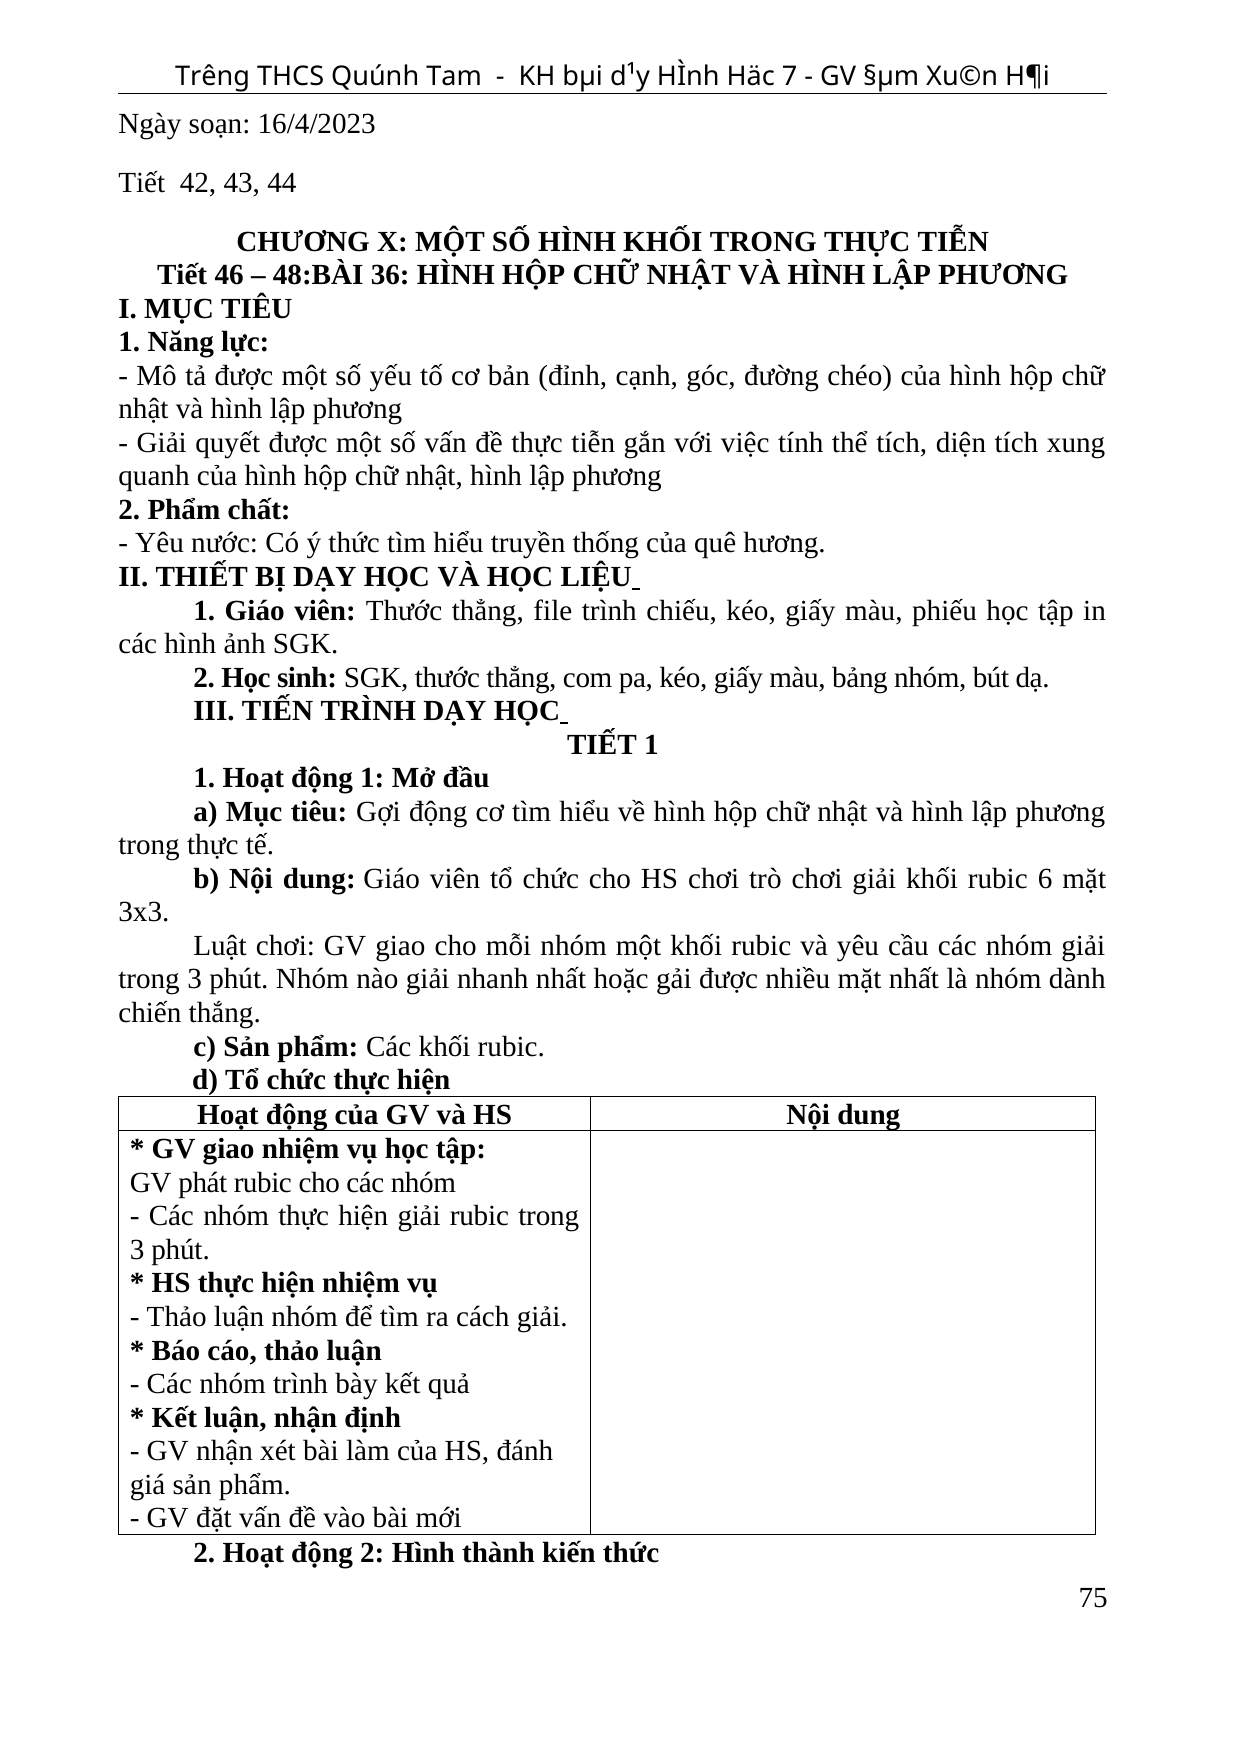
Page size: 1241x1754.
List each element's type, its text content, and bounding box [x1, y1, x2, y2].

text - Mô tả được một số yếu tố cơ bản (đỉnh, cạnh, góc, đường chéo) của hình hộp chữ nhật và hình lập phương [118, 358, 1107, 425]
text Tiết 42, 43, 44 [118, 165, 1107, 199]
text 1. Giáo viên: Thước thẳng, file trình chiếu, kéo, giấy màu, phiếu học tập in các hình ảnh SGK. [118, 593, 1107, 660]
text a) Mục tiêu: Gợi động cơ tìm hiểu về hình hộp chữ nhật và hình lập phương trong thực tế. [118, 794, 1107, 861]
text Luật chơi: GV giao cho mỗi nhóm một khối rubic và yêu cầu các nhóm giải trong 3 phút. Nhóm nào giải nhanh nhất hoặc gải được nhiều mặt nhất là nhóm dành chiến thắng. [118, 928, 1107, 1029]
text TIẾT 1 [118, 727, 1107, 760]
text 1. Hoạt động 1: Mở đầu [118, 760, 1107, 794]
table_header Nội dung [591, 1097, 1095, 1130]
text Ngày soạn: 16/4/2023 [118, 107, 1107, 140]
text III. TIẾN TRÌNH DẠY HỌC [118, 693, 1107, 727]
text b) Nội dung: Giáo viên tổ chức cho HS chơi trò chơi giải khối rubic 6 mặt 3x3. [118, 861, 1107, 928]
text - Giải quyết được một số vấn đề thực tiễn gắn với việc tính thể tích, diện tích xung quanh của hình hộp chữ nhật, hình lập phương [118, 425, 1107, 492]
text II. THIẾT BỊ DẠY HỌC VÀ HỌC LIỆU [118, 559, 1107, 593]
table_header Hoạt động của GV và HS [119, 1097, 590, 1130]
text 2. Phẩm chất: [118, 492, 1107, 526]
text - Yêu nước: Có ý thức tìm hiểu truyền thống của quê hương. [118, 526, 1107, 559]
text 1. Năng lực: [118, 324, 1107, 358]
text CHƯƠNG X: MỘT SỐ HÌNH KHỐI TRONG THỰC TIỄN [118, 224, 1107, 257]
table_cell [591, 1131, 1095, 1534]
text I. MỤC TIÊU [118, 291, 1107, 324]
table_cell * GV giao nhiệm vụ học tập: GV phát rubic cho các nhóm - Các nhóm thực hiện giải rubic trong 3 phút. * HS thực hiện nhiệm vụ - Thảo luận nhóm để tìm ra cách giải. * Báo cáo, thảo luận - Các nhóm trình bày kết quả * Kết luận, nhận định - GV nhận xét bài làm của HS, đánh giá sản phẩm. - GV đặt vấn đề vào bài mới [119, 1131, 590, 1534]
text Tiết 46 – 48:BÀI 36: HÌNH HỘP CHỮ NHẬT VÀ HÌNH LẬP PHƯƠNG [118, 257, 1107, 291]
text 2. Hoạt động 2: Hình thành kiến thức [118, 1535, 1107, 1568]
text 2. Học sinh: SGK, thước thẳng, com pa, kéo, giấy màu, bảng nhóm, bút dạ. [118, 660, 1107, 693]
text c) Sản phẩm: Các khối rubic. [118, 1029, 1107, 1062]
text d) Tổ chức thực hiện [118, 1062, 1107, 1096]
